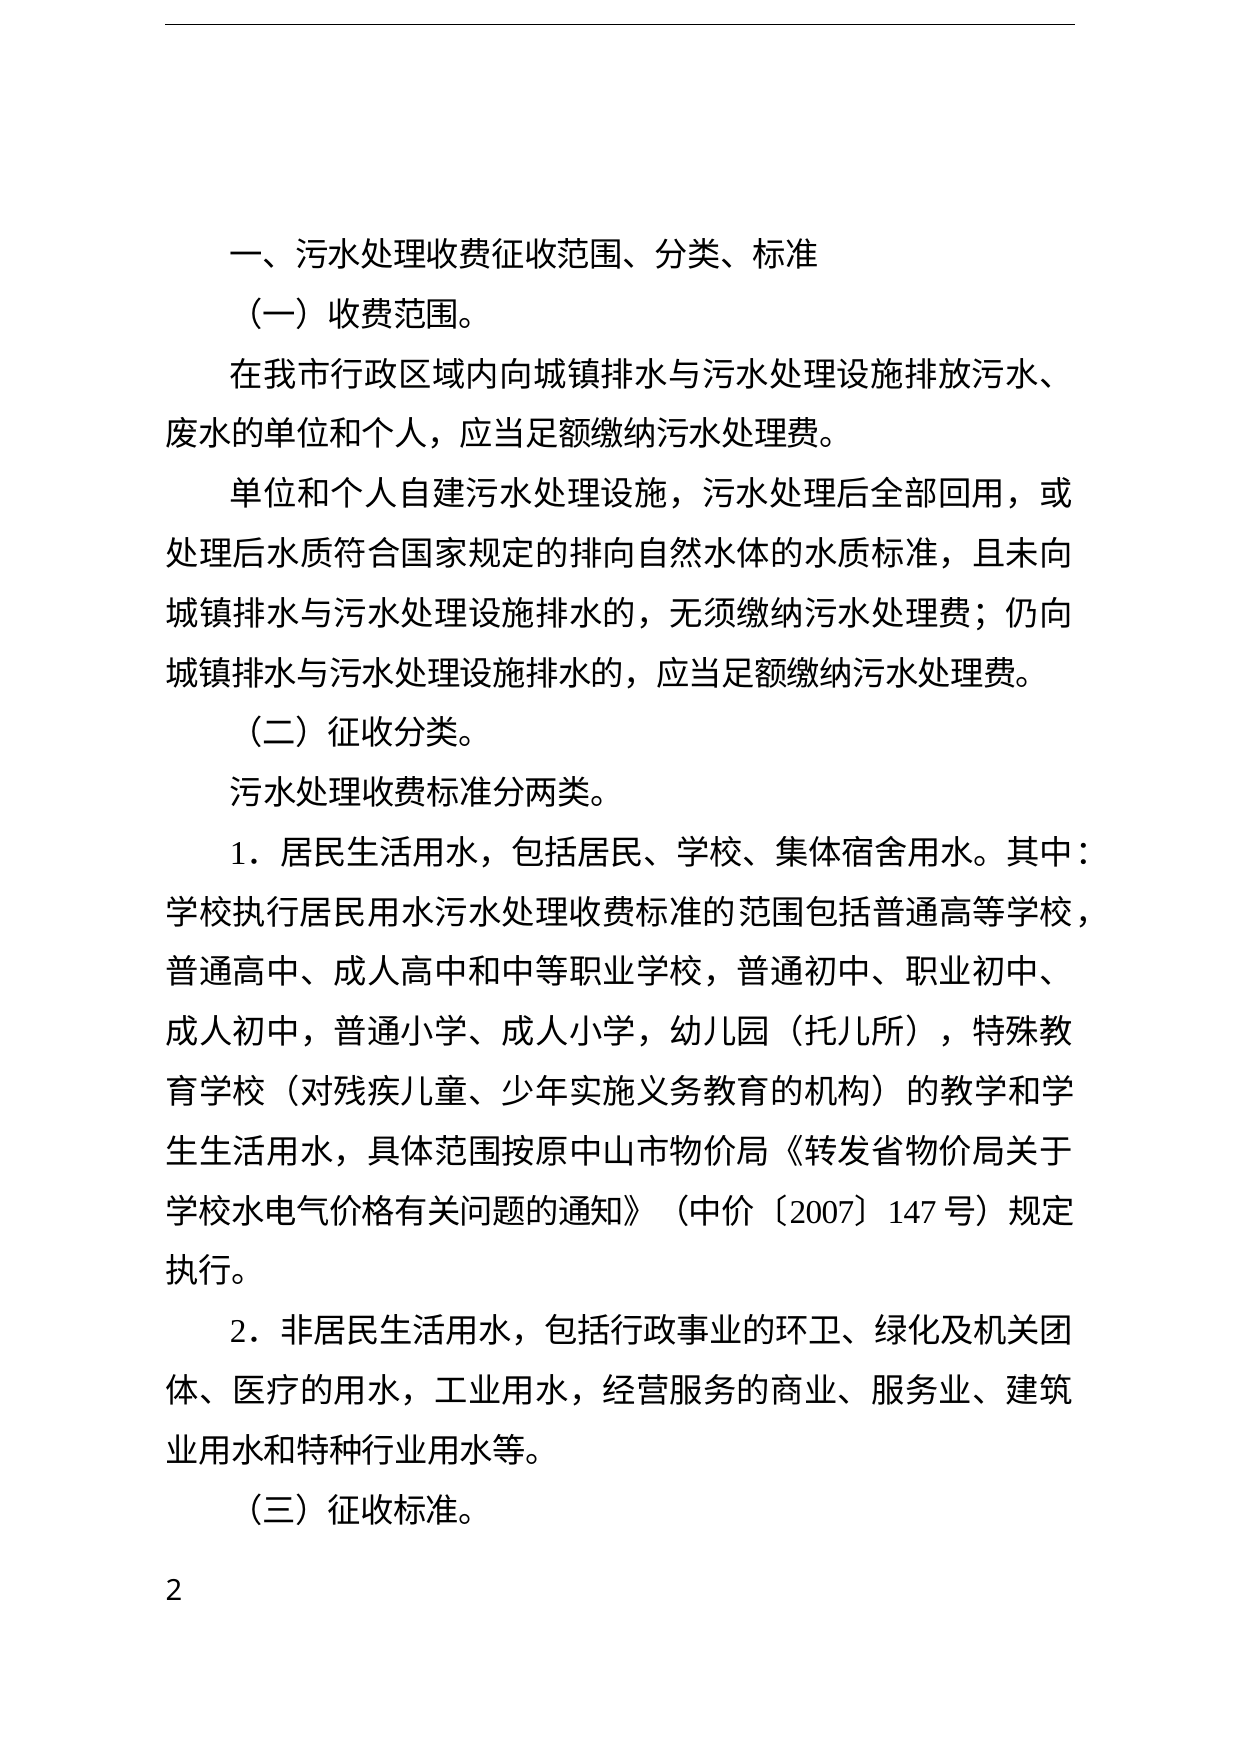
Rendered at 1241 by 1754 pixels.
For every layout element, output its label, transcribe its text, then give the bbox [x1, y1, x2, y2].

text 2．非居民生活用水，包括行政事业的环卫、绿化及机关团体、医疗的用水，工业用水，经营服务的商业、服务业、建筑业用水和特种行业用水等。 [165, 1295, 1075, 1474]
text 单位和个人自建污水处理设施，污水处理后全部回用，或处理后水质符合国家规定的排向自然水体的水质标准，且未向城镇排水与污水处理设施排水的，无须缴纳污水处理费；仍向城镇排水与污水处理设施排水的，应当足额缴纳污水处理费。 [165, 458, 1075, 697]
text 一、污水处理收费征收范围、分类、标准 [165, 218, 1075, 278]
text 1．居民生活用水，包括居民、学校、集体宿舍用水。其中：学校执行居民用水污水处理收费标准的范围包括普通高等学校，普通高中、成人高中和中等职业学校，普通初中、职业初中、成人初中，普通小学、成人小学，幼儿园（托儿所），特殊教育学校（对残疾儿童、少年实施义务教育的机构）的教学和学生生活用水，具体范围按原中山市物价局《转发省物价局关于学校水电气价格有关问题的通知》（中价〔2007〕147号）规定执行。 [165, 816, 1075, 1295]
text （二）征收分类。 [165, 697, 1075, 757]
text 污水处理收费标准分两类。 [165, 757, 1075, 816]
text （一）收费范围。 [165, 278, 1075, 338]
text （三）征收标准。 [165, 1474, 1075, 1534]
text 在我市行政区域内向城镇排水与污水处理设施排放污水、废水的单位和个人，应当足额缴纳污水处理费。 [165, 338, 1075, 458]
